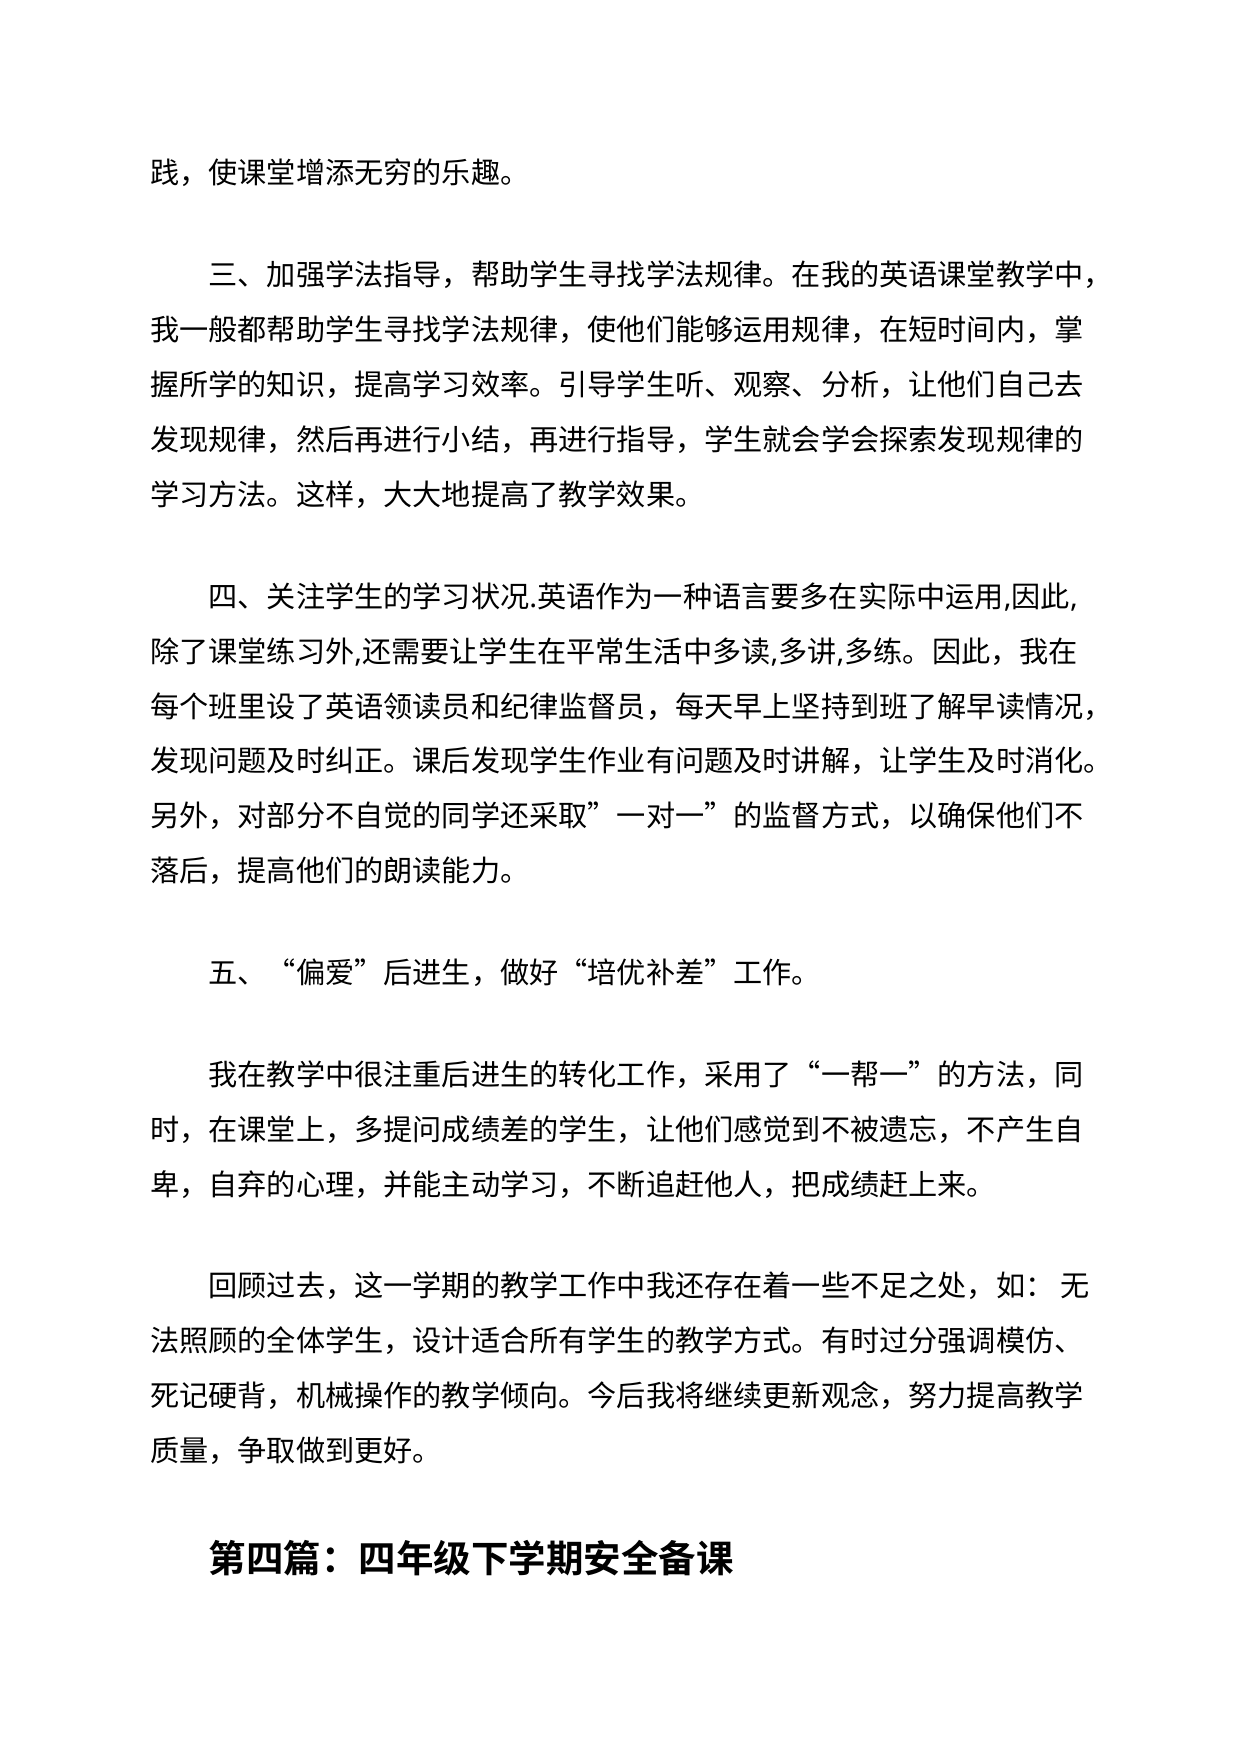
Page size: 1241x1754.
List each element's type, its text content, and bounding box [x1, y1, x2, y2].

text 三、加强学法指导，帮助学生寻找学法规律。在我的英语课堂教学中，我一般都帮助学生寻找学法规律，使他们能够运用规律，在短时间内，掌握所学的知识，提高学习效率。引导学生听、观察、分析，让他们自己去发现规律，然后再进行小结，再进行指导，学生就会学会探索发现规律的学习方法。这样，大大地提高了教学效果。 [150, 252, 1090, 514]
text 四、关注学生的学习状况.英语作为一种语言要多在实际中运用,因此,除了课堂练习外,还需要让学生在平常生活中多读,多讲,多练。因此，我在每个班里设了英语领读员和纪律监督员，每天早上坚持到班了解早读情况，发现问题及时纠正。课后发现学生作业有问题及时讲解，让学生及时消化。另外，对部分不自觉的同学还采取”一对一”的监督方式，以确保他们不落后，提高他们的朗读能力。 [150, 573, 1090, 890]
text 我在教学中很注重后进生的转化工作，采用了“一帮一”的方法，同时，在课堂上，多提问成绩差的学生，让他们感觉到不被遗忘，不产生自卑，自弃的心理，并能主动学习，不断追赶他人，把成绩赶上来。 [150, 1051, 1090, 1203]
text 五、“偏爱”后进生，做好“培优补差”工作。 [150, 949, 1090, 992]
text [150, 150, 1090, 192]
text 第四篇：四年级下学期安全备课 [150, 1529, 1090, 1584]
text 回顾过去，这一学期的教学工作中我还存在着一些不足之处，如： 无法照顾的全体学生，设计适合所有学生的教学方式。有时过分强调模仿、死记硬背，机械操作的教学倾向。今后我将继续更新观念，努力提高教学质量，争取做到更好。 [150, 1263, 1090, 1470]
